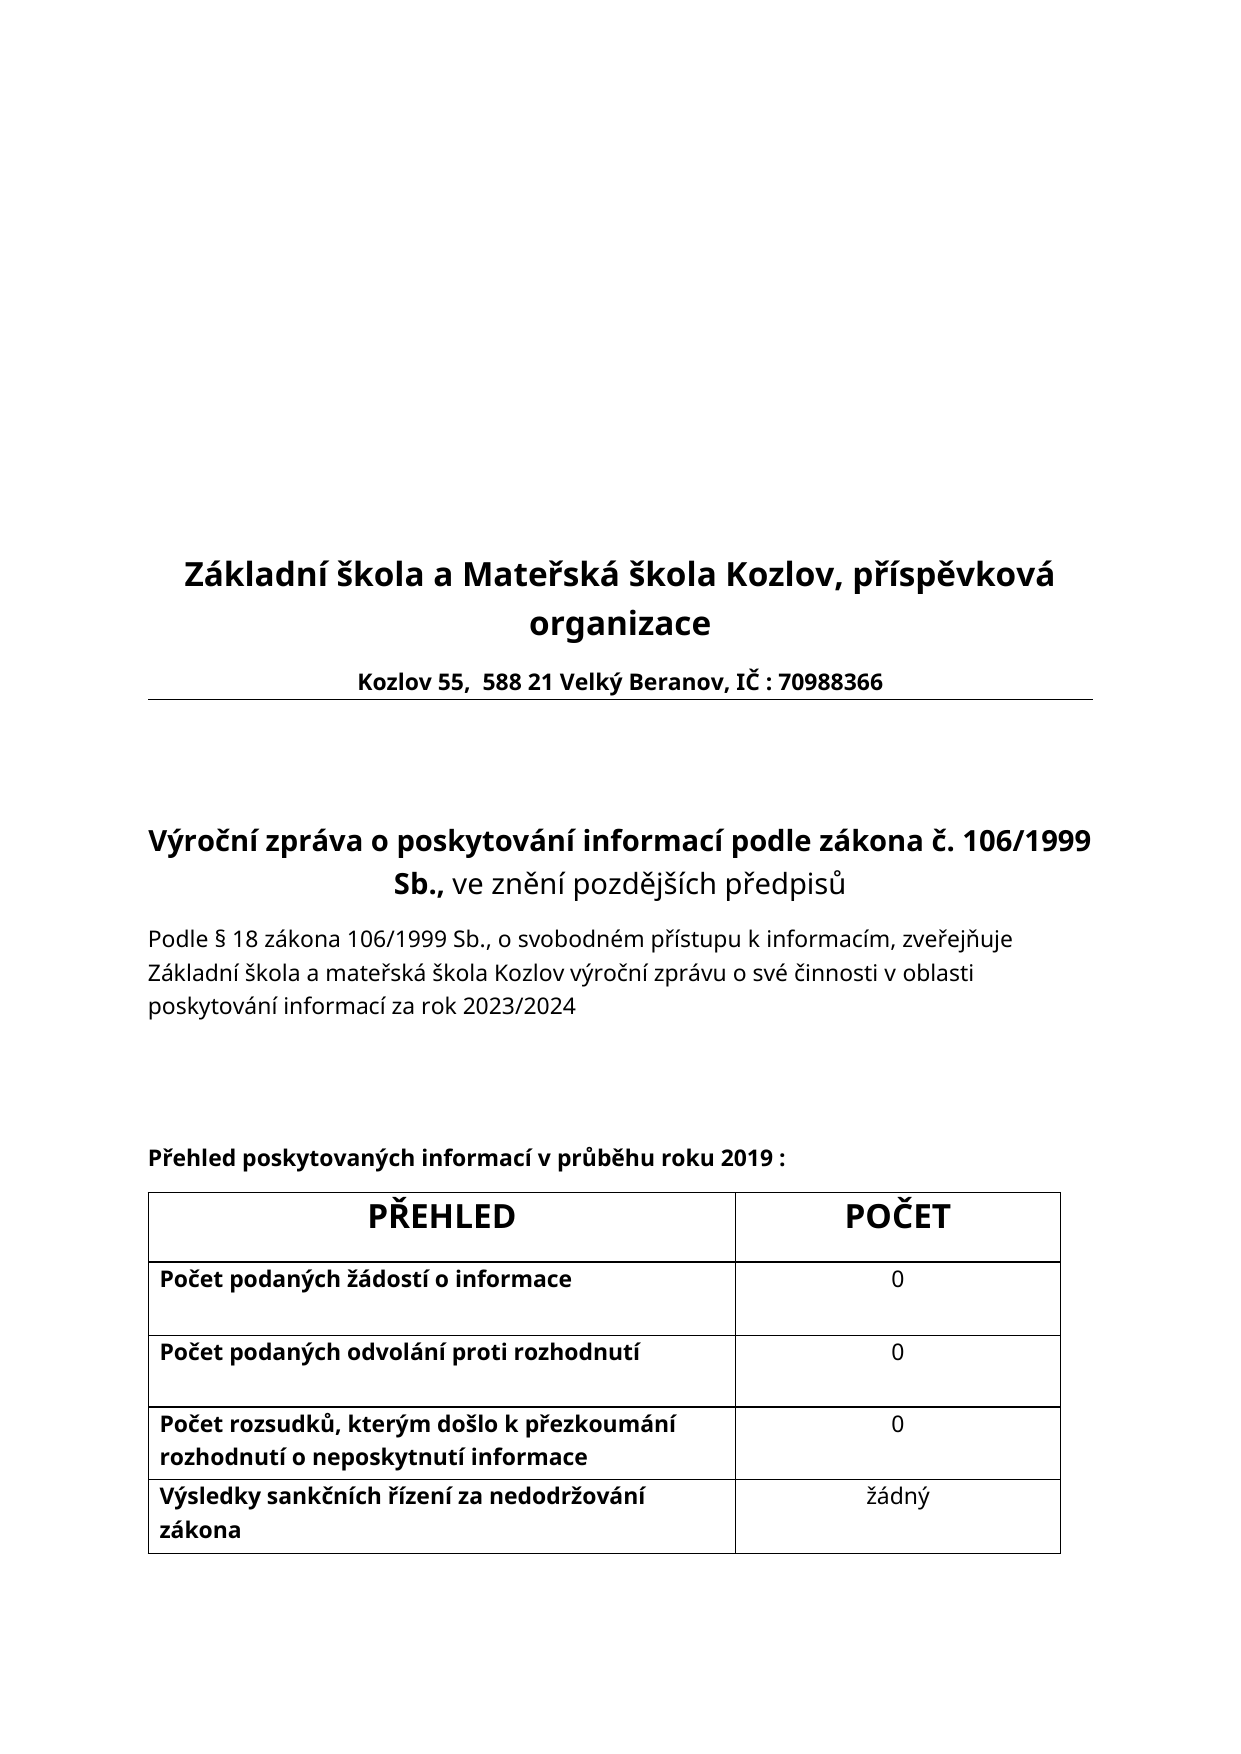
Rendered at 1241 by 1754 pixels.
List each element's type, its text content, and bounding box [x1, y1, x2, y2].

table_cell 0 [736, 1263, 1060, 1335]
table_cell 0 [736, 1336, 1060, 1406]
text Kozlov 55, 588 21 Velký Beranov, IČ : 70988366 [148, 666, 1093, 699]
text Podle § 18 zákona 106/1999 Sb., o svobodném přístupu k informacím, zveřejňuje Základní škola a mateřská škola Kozlov výroční zprávu o své činnosti v oblasti poskytování informací za rok 2023/2024 [148, 923, 1093, 1021]
table_cell Počet rozsudků, kterým došlo k přezkoumání rozhodnutí o neposkytnutí informace [149, 1408, 735, 1479]
text Přehled poskytovaných informací v průběhu roku 2019 : [148, 1141, 1093, 1173]
text Základní škola a Mateřská škola Kozlov, příspěvková organizace [148, 551, 1093, 645]
table_cell Výsledky sankčních řízení za nedodržování zákona [149, 1480, 735, 1553]
table_cell žádný [736, 1480, 1060, 1553]
table_cell Počet podaných odvolání proti rozhodnutí [149, 1336, 735, 1406]
table_cell Počet podaných žádostí o informace [149, 1263, 735, 1335]
text Výroční zpráva o poskytování informací podle zákona č. 106/1999 Sb., ve znění pozdějších předpisů [148, 820, 1093, 903]
table_cell 0 [736, 1408, 1060, 1479]
table_header POČET [736, 1193, 1060, 1261]
table_header PŘEHLED [149, 1193, 735, 1261]
